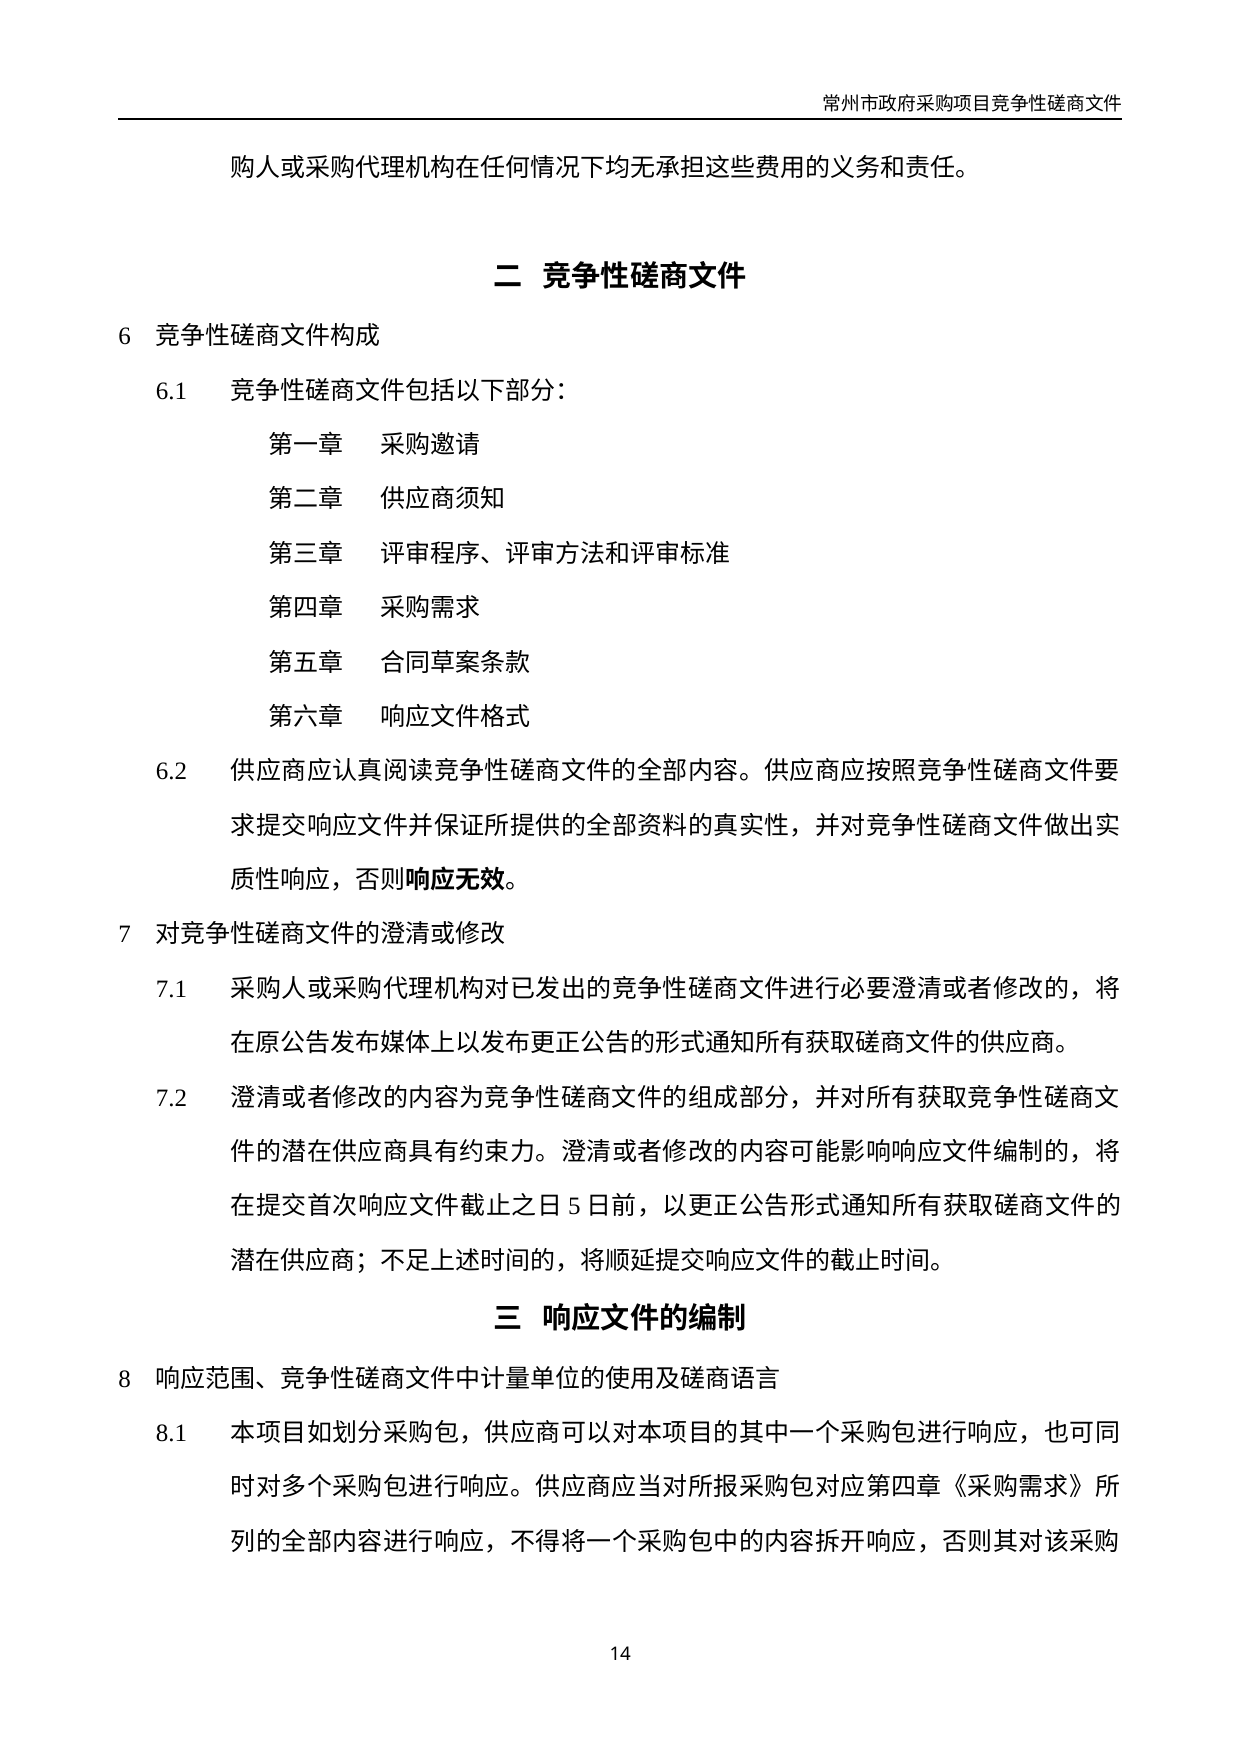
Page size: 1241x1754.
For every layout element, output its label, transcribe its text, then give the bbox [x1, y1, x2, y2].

list 供应商应认真阅读竞争性磋商文件的全部内容。供应商应按照竞争性磋商文件要求提交响应文件并保证所提供的全部资料的真实性，并对竞争性磋商文件做出实质性响应，否则响应无效。 [156, 751, 1122, 896]
list 采购人或采购代理机构对已发出的竞争性磋商文件进行必要澄清或者修改的，将在原公告发布媒体上以发布更正公告的形式通知所有获取磋商文件的供应商。 [156, 968, 1122, 1059]
list 响应范围、竞争性磋商文件中计量单位的使用及磋商语言 [118, 1358, 1122, 1394]
list 采购邀请 [268, 424, 1122, 461]
list 采购需求 [268, 588, 1122, 624]
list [156, 148, 1122, 184]
list 合同草案条款 [268, 642, 1122, 678]
list 对竞争性磋商文件的澄清或修改 [118, 914, 1122, 950]
list 供应商须知 [268, 479, 1122, 515]
list 竞争性磋商文件构成 [118, 316, 1122, 352]
list 响应文件格式 [268, 696, 1122, 733]
text 三 响应文件的编制 [118, 1294, 1122, 1337]
list 竞争性磋商文件包括以下部分： [156, 370, 1122, 406]
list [156, 1412, 1122, 1557]
list 评审程序、评审方法和评审标准 [268, 533, 1122, 569]
list 澄清或者修改的内容为竞争性磋商文件的组成部分，并对所有获取竞争性磋商文件的潜在供应商具有约束力。澄清或者修改的内容可能影响响应文件编制的，将在提交首次响应文件截止之日5日前，以更正公告形式通知所有获取磋商文件的潜在供应商；不足上述时间的，将顺延提交响应文件的截止时间。 [156, 1077, 1122, 1276]
text 二 竞争性磋商文件 [118, 252, 1122, 295]
